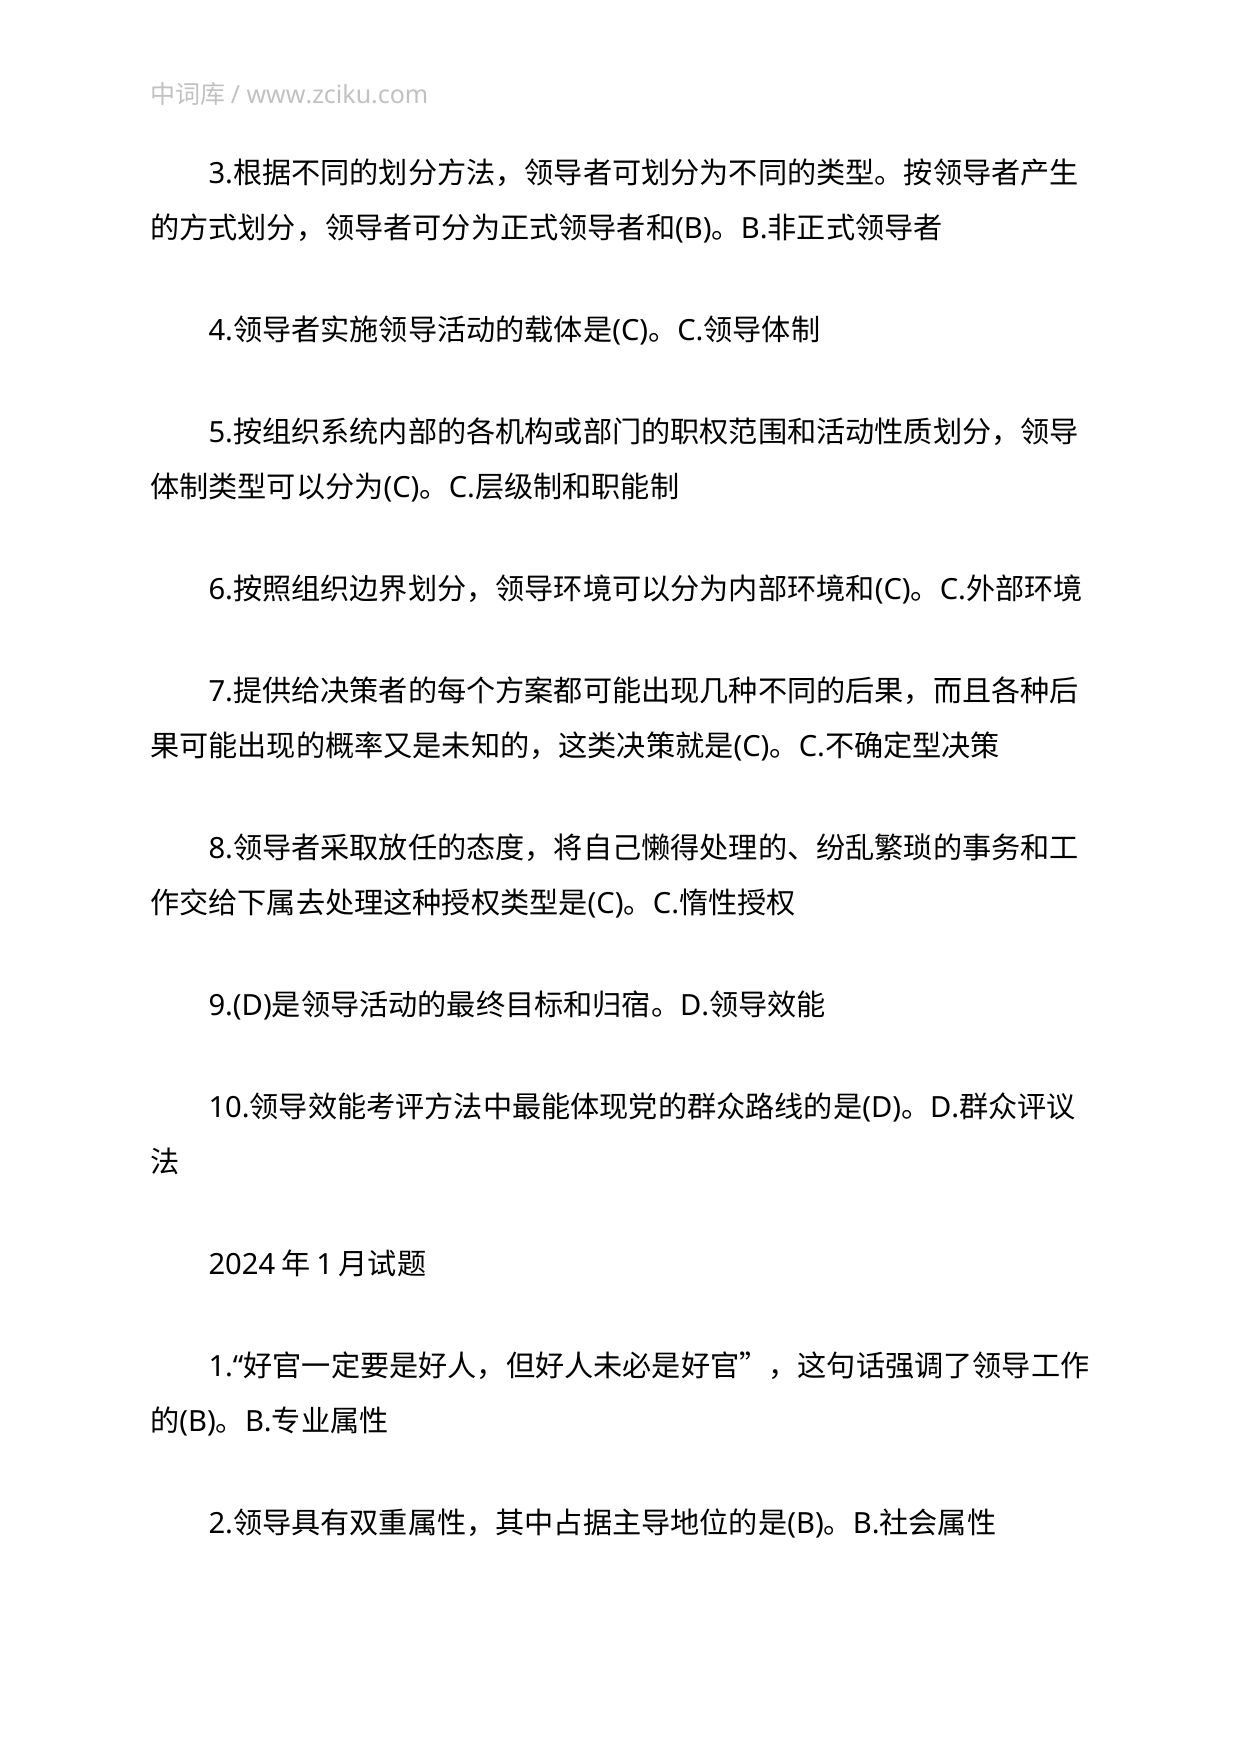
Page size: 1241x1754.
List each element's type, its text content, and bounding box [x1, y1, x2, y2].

text 6.按照组织边界划分，领导环境可以分为内部环境和(C)。C.外部环境 [150, 566, 1090, 608]
text 10.领导效能考评方法中最能体现党的群众路线的是(D)。D.群众评议法 [150, 1084, 1090, 1181]
text 2024年1月试题 [150, 1241, 1090, 1283]
text 2.领导具有双重属性，其中占据主导地位的是(B)。B.社会属性 [150, 1499, 1090, 1542]
text 4.领导者实施领导活动的载体是(C)。C.领导体制 [150, 307, 1090, 349]
text 1.“好官一定要是好人，但好人未必是好官”，这句话强调了领导工作的(B)。B.专业属性 [150, 1343, 1090, 1440]
text 3.根据不同的划分方法，领导者可划分为不同的类型。按领导者产生的方式划分，领导者可分为正式领导者和(B)。B.非正式领导者 [150, 150, 1090, 247]
text 5.按组织系统内部的各机构或部门的职权范围和活动性质划分，领导体制类型可以分为(C)。C.层级制和职能制 [150, 409, 1090, 506]
text 9.(D)是领导活动的最终目标和归宿。D.领导效能 [150, 982, 1090, 1024]
text 8.领导者采取放任的态度，将自己懒得处理的、纷乱繁琐的事务和工作交给下属去处理这种授权类型是(C)。C.惰性授权 [150, 825, 1090, 922]
text 7.提供给决策者的每个方案都可能出现几种不同的后果，而且各种后果可能出现的概率又是未知的，这类决策就是(C)。C.不确定型决策 [150, 668, 1090, 765]
